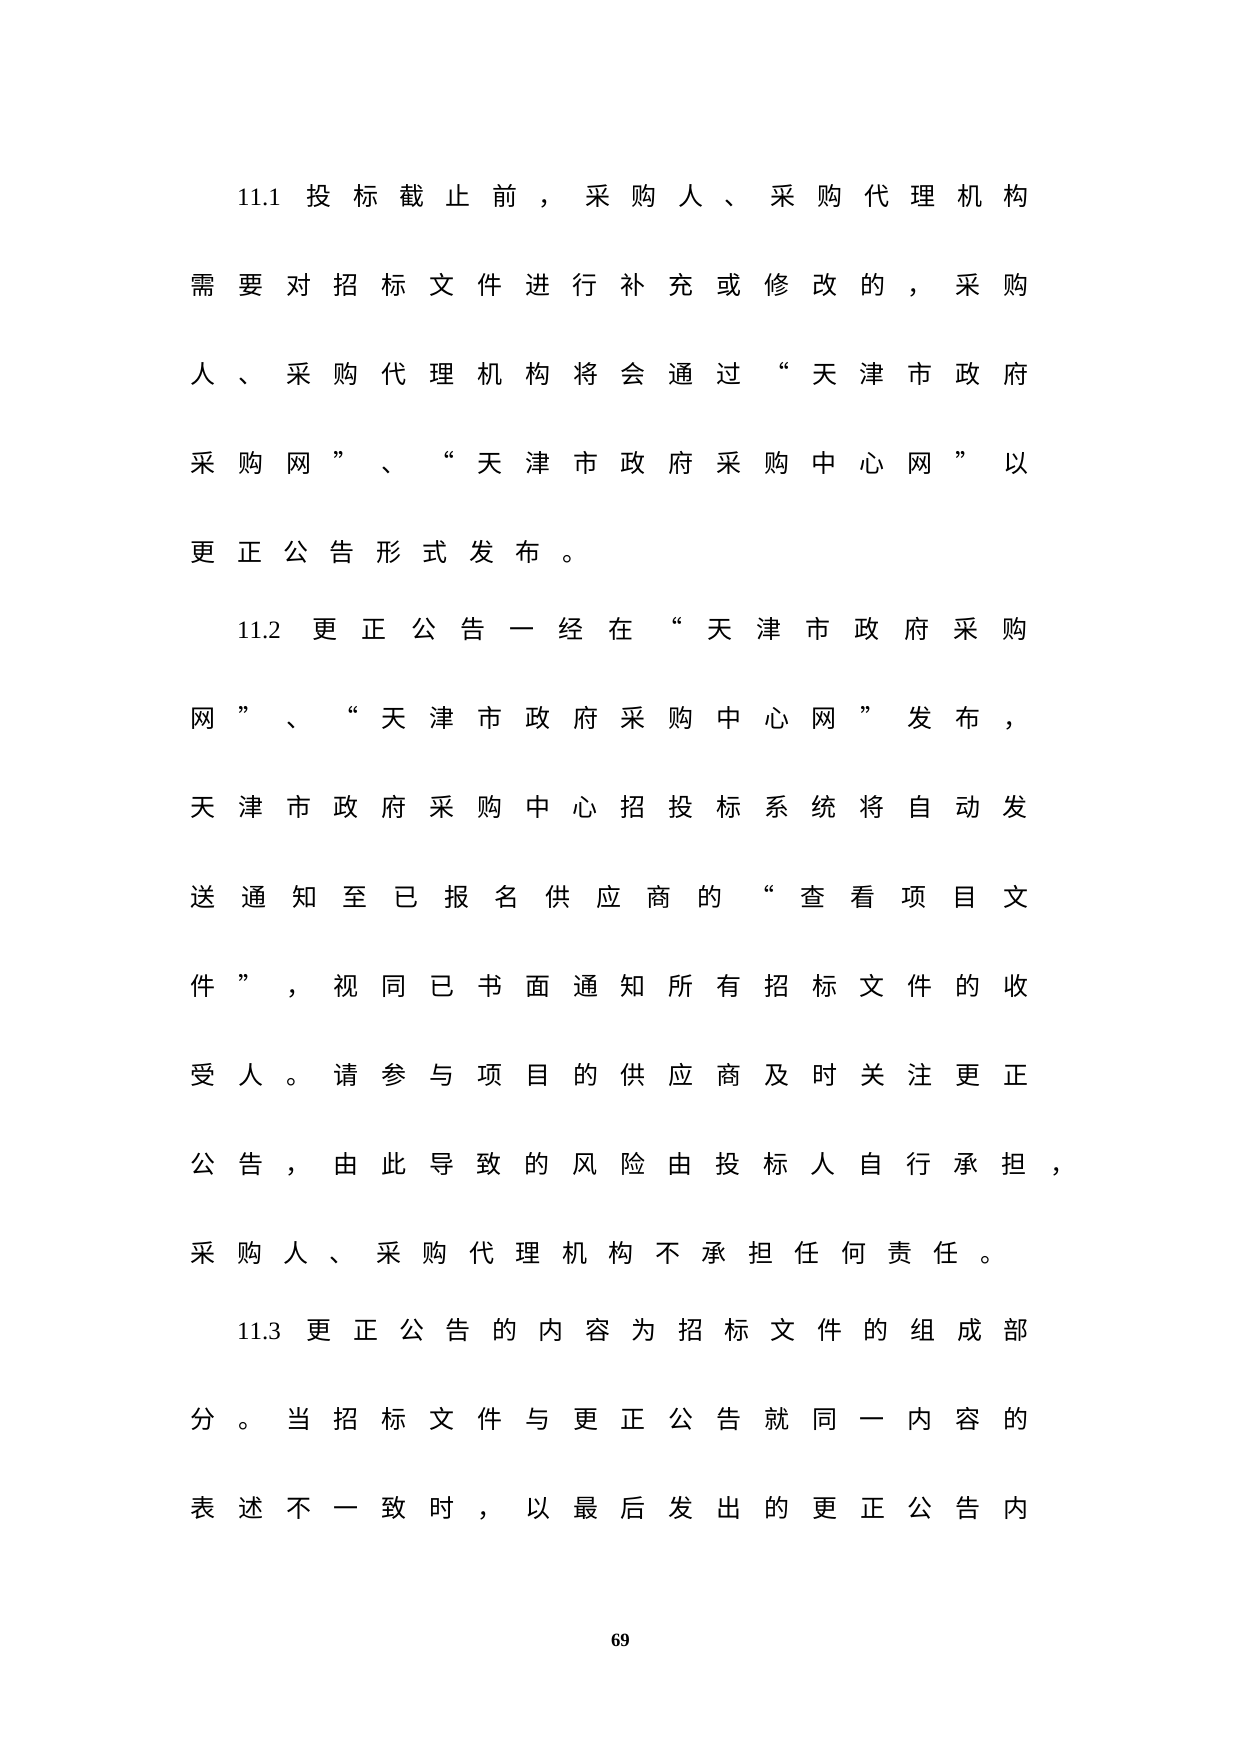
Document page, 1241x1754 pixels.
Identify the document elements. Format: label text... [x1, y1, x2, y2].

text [190, 1299, 1050, 1537]
text 11.2 更正公告一经在“天津市政府采购网”、“天津市政府采购中心网”发布，天津市政府采购中心招投标系统将自动发送通知至已报名供应商的“查看项目文件”，视同已书面通知所有招标文件的收受人。请参与项目的供应商及时关注更正公告，由此导致的风险由投标人自行承担，采购人、采购代理机构不承担任何责任。 [190, 598, 1050, 1281]
text 11.1 投标截止前，采购人、采购代理机构需要对招标文件进行补充或修改的，采购人、采购代理机构将会通过“天津市政府采购网”、“天津市政府采购中心网”以更正公告形式发布。 [190, 164, 1050, 580]
